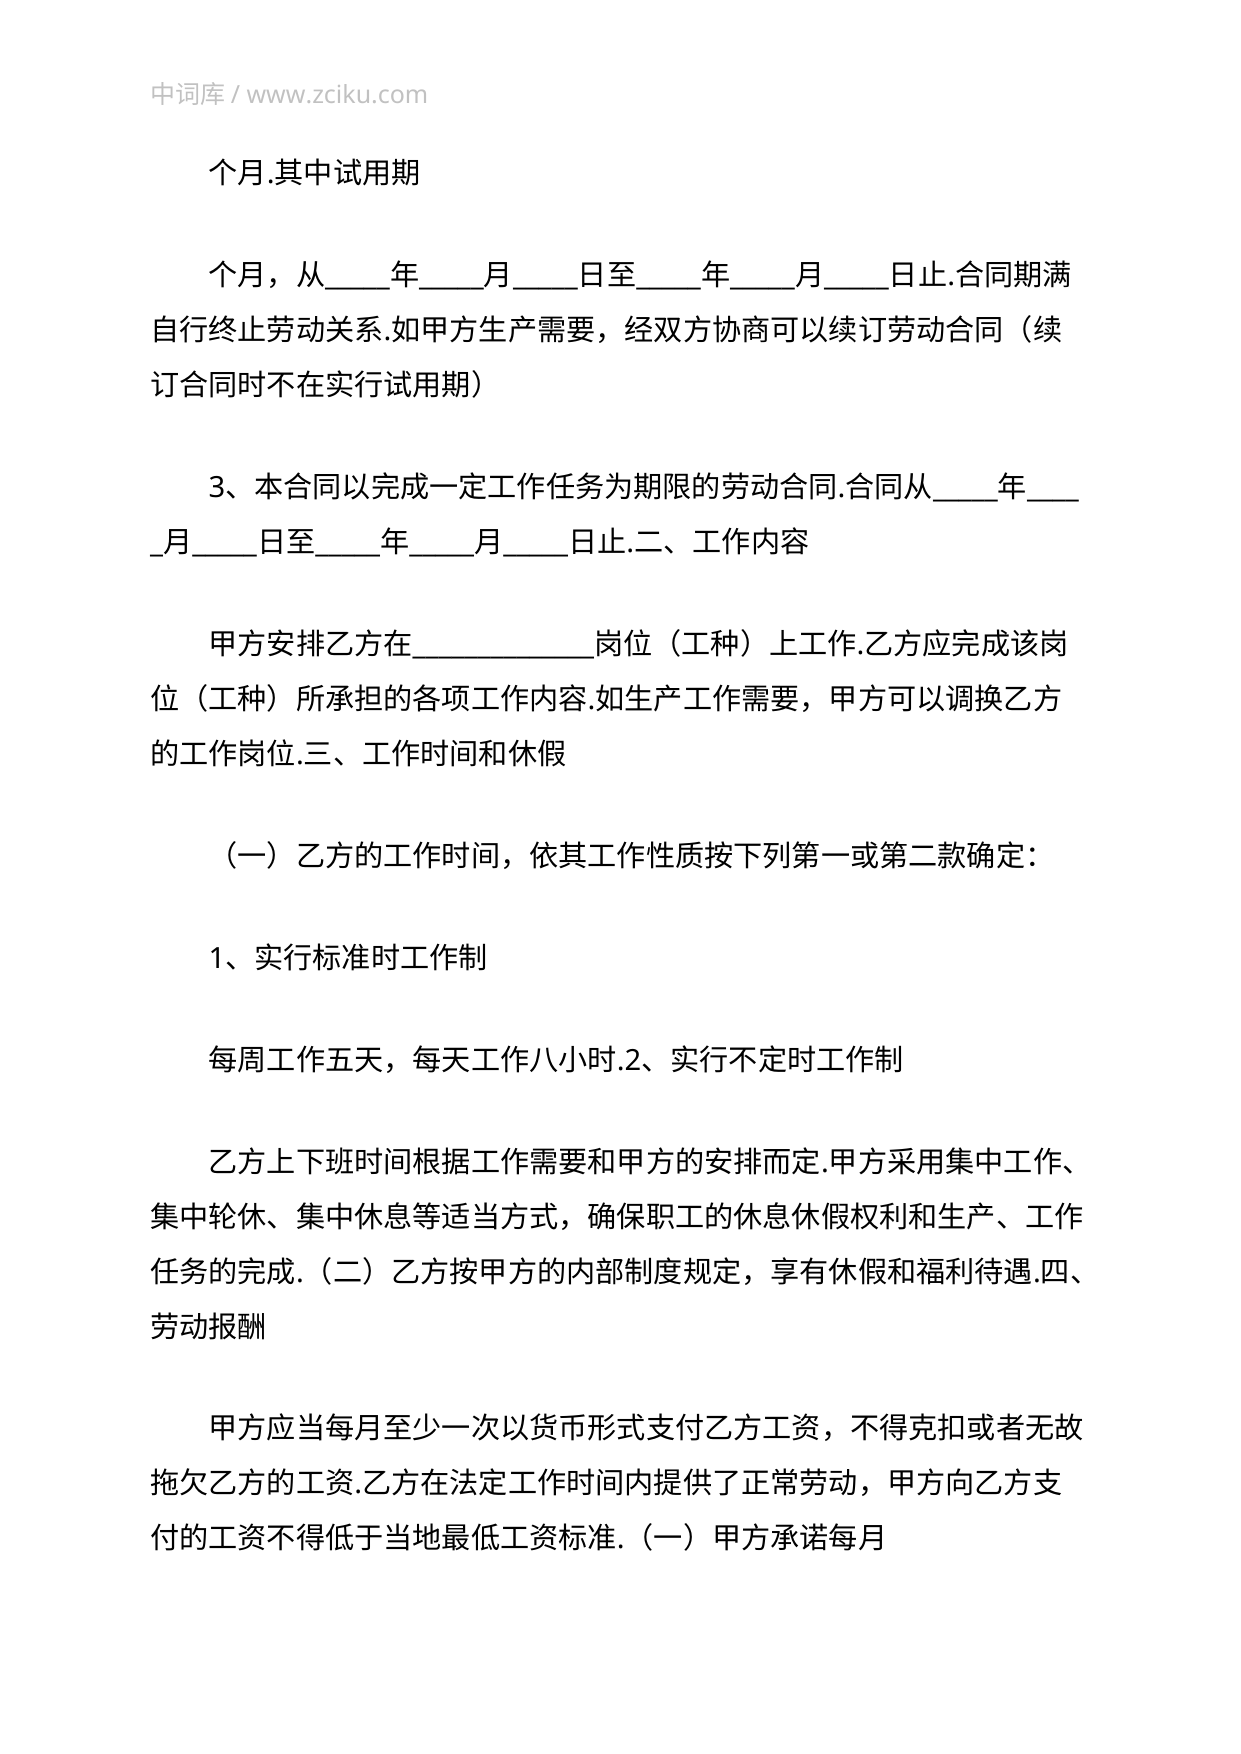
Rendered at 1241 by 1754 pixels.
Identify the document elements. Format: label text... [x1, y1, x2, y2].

text 3、本合同以完成一定工作任务为期限的劳动合同.合同从_____年_____月_____日至_____年_____月_____日止.二、工作内容 [150, 464, 1090, 561]
text 乙方上下班时间根据工作需要和甲方的安排而定.甲方采用集中工作、集中轮休、集中休息等适当方式，确保职工的休息休假权利和生产、工作任务的完成.（二）乙方按甲方的内部制度规定，享有休假和福利待遇.四、劳动报酬 [150, 1138, 1090, 1346]
text 甲方应当每月至少一次以货币形式支付乙方工资，不得克扣或者无故拖欠乙方的工资.乙方在法定工作时间内提供了正常劳动，甲方向乙方支付的工资不得低于当地最低工资标准.（一）甲方承诺每月 [150, 1405, 1090, 1557]
text 每周工作五天，每天工作八小时.2、实行不定时工作制 [150, 1036, 1090, 1079]
text 个月.其中试用期 [150, 150, 1090, 192]
text 甲方安排乙方在______________岗位（工种）上工作.乙方应完成该岗位（工种）所承担的各项工作内容.如生产工作需要，甲方可以调换乙方的工作岗位.三、工作时间和休假 [150, 621, 1090, 773]
text 个月，从_____年_____月_____日至_____年_____月_____日止.合同期满自行终止劳动关系.如甲方生产需要，经双方协商可以续订劳动合同（续订合同时不在实行试用期） [150, 252, 1090, 404]
text 1、实行标准时工作制 [150, 934, 1090, 977]
text （一）乙方的工作时间，依其工作性质按下列第一或第二款确定： [150, 833, 1090, 875]
